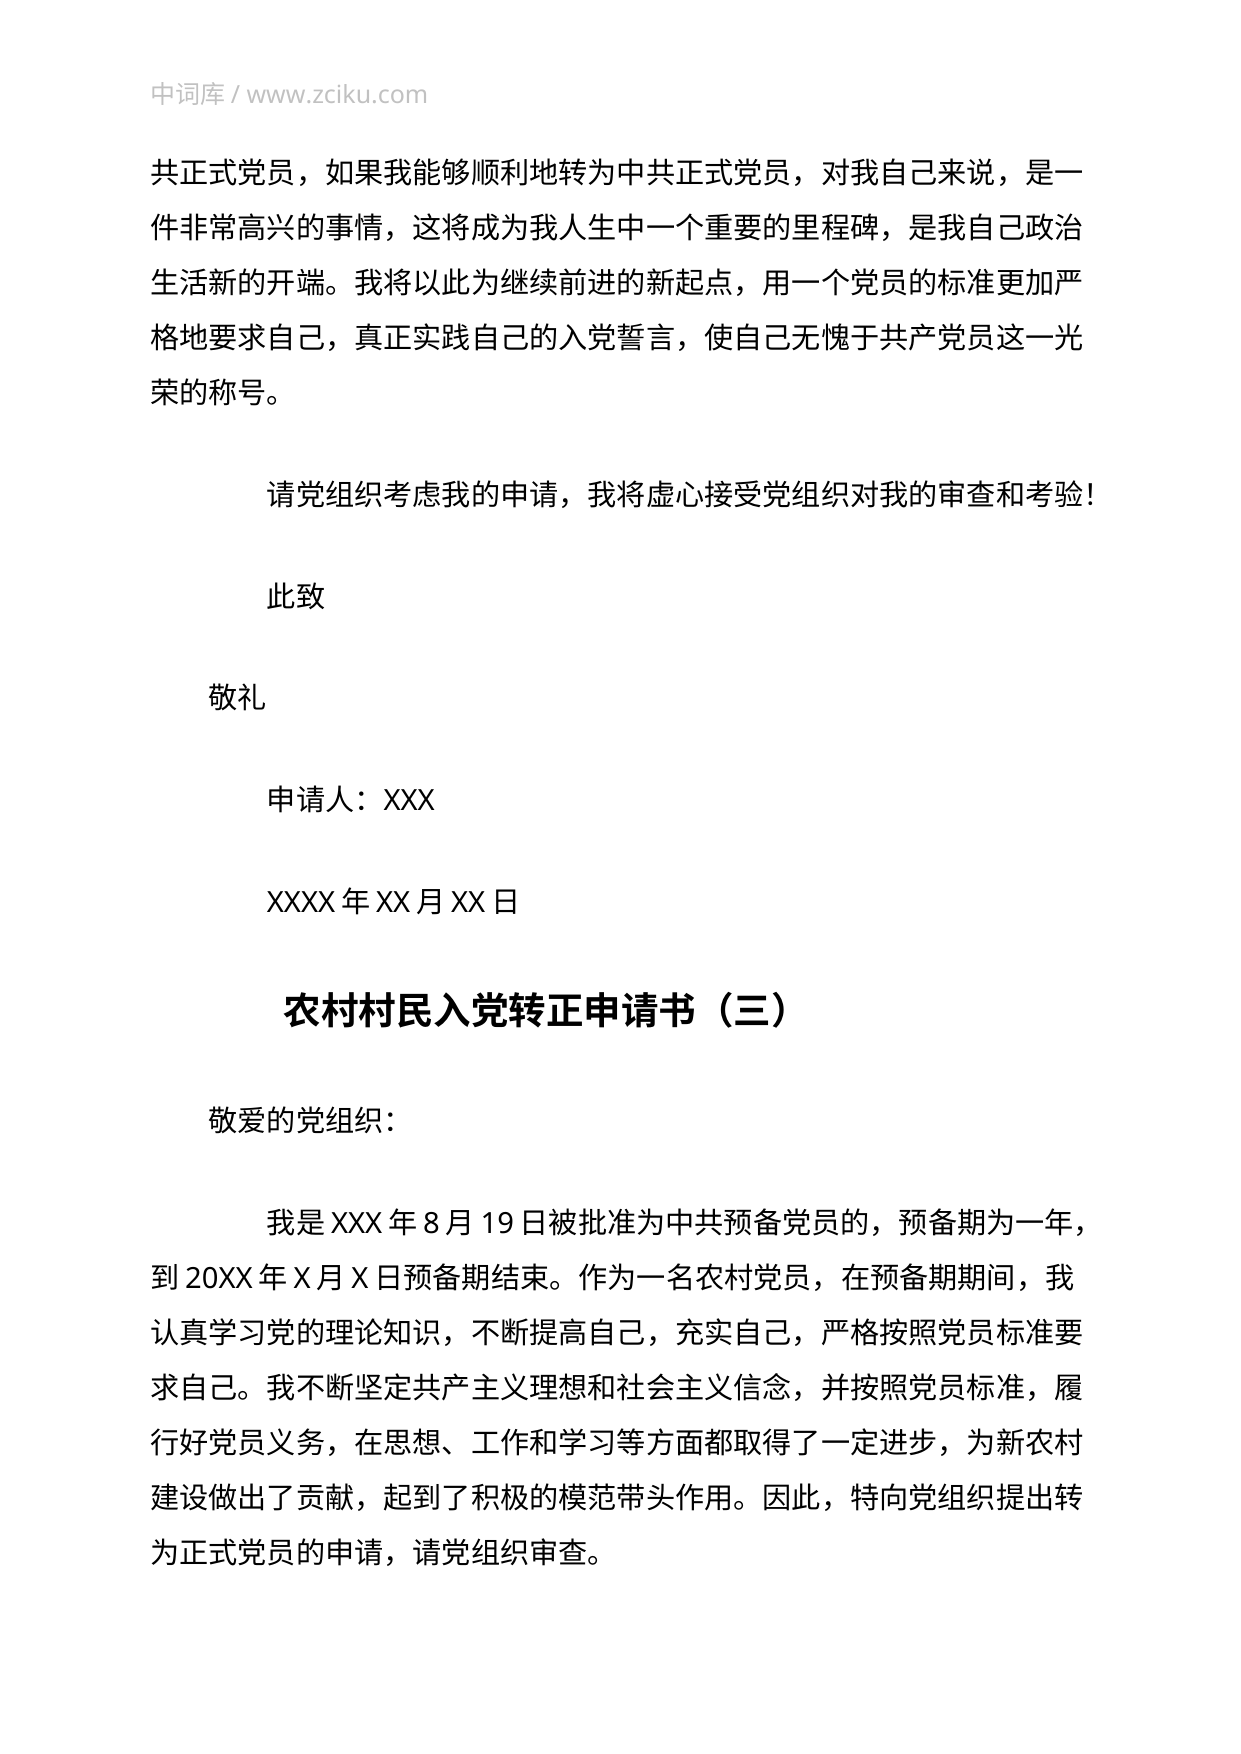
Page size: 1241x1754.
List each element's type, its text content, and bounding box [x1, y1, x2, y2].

text XXXX年XX月XX日 [150, 879, 1090, 921]
text 申请人：XXX [150, 777, 1090, 819]
text 请党组织考虑我的申请，我将虚心接受党组织对我的审查和考验！ [150, 471, 1090, 514]
text 此致 [150, 573, 1090, 615]
text 敬礼 [150, 675, 1090, 717]
text 农村村民入党转正申请书（三） [150, 981, 1090, 1035]
text 敬爱的党组织： [150, 1098, 1090, 1140]
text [150, 150, 1090, 412]
text 我是XXX年8月19日被批准为中共预备党员的，预备期为一年，到20XX年X月X日预备期结束。作为一名农村党员，在预备期期间，我认真学习党的理论知识，不断提高自己，充实自己，严格按照党员标准要求自己。我不断坚定共产主义理想和社会主义信念，并按照党员标准，履行好党员义务，在思想、工作和学习等方面都取得了一定进步，为新农村建设做出了贡献，起到了积极的模范带头作用。因此，特向党组织提出转为正式党员的申请，请党组织审查。 [150, 1200, 1090, 1572]
